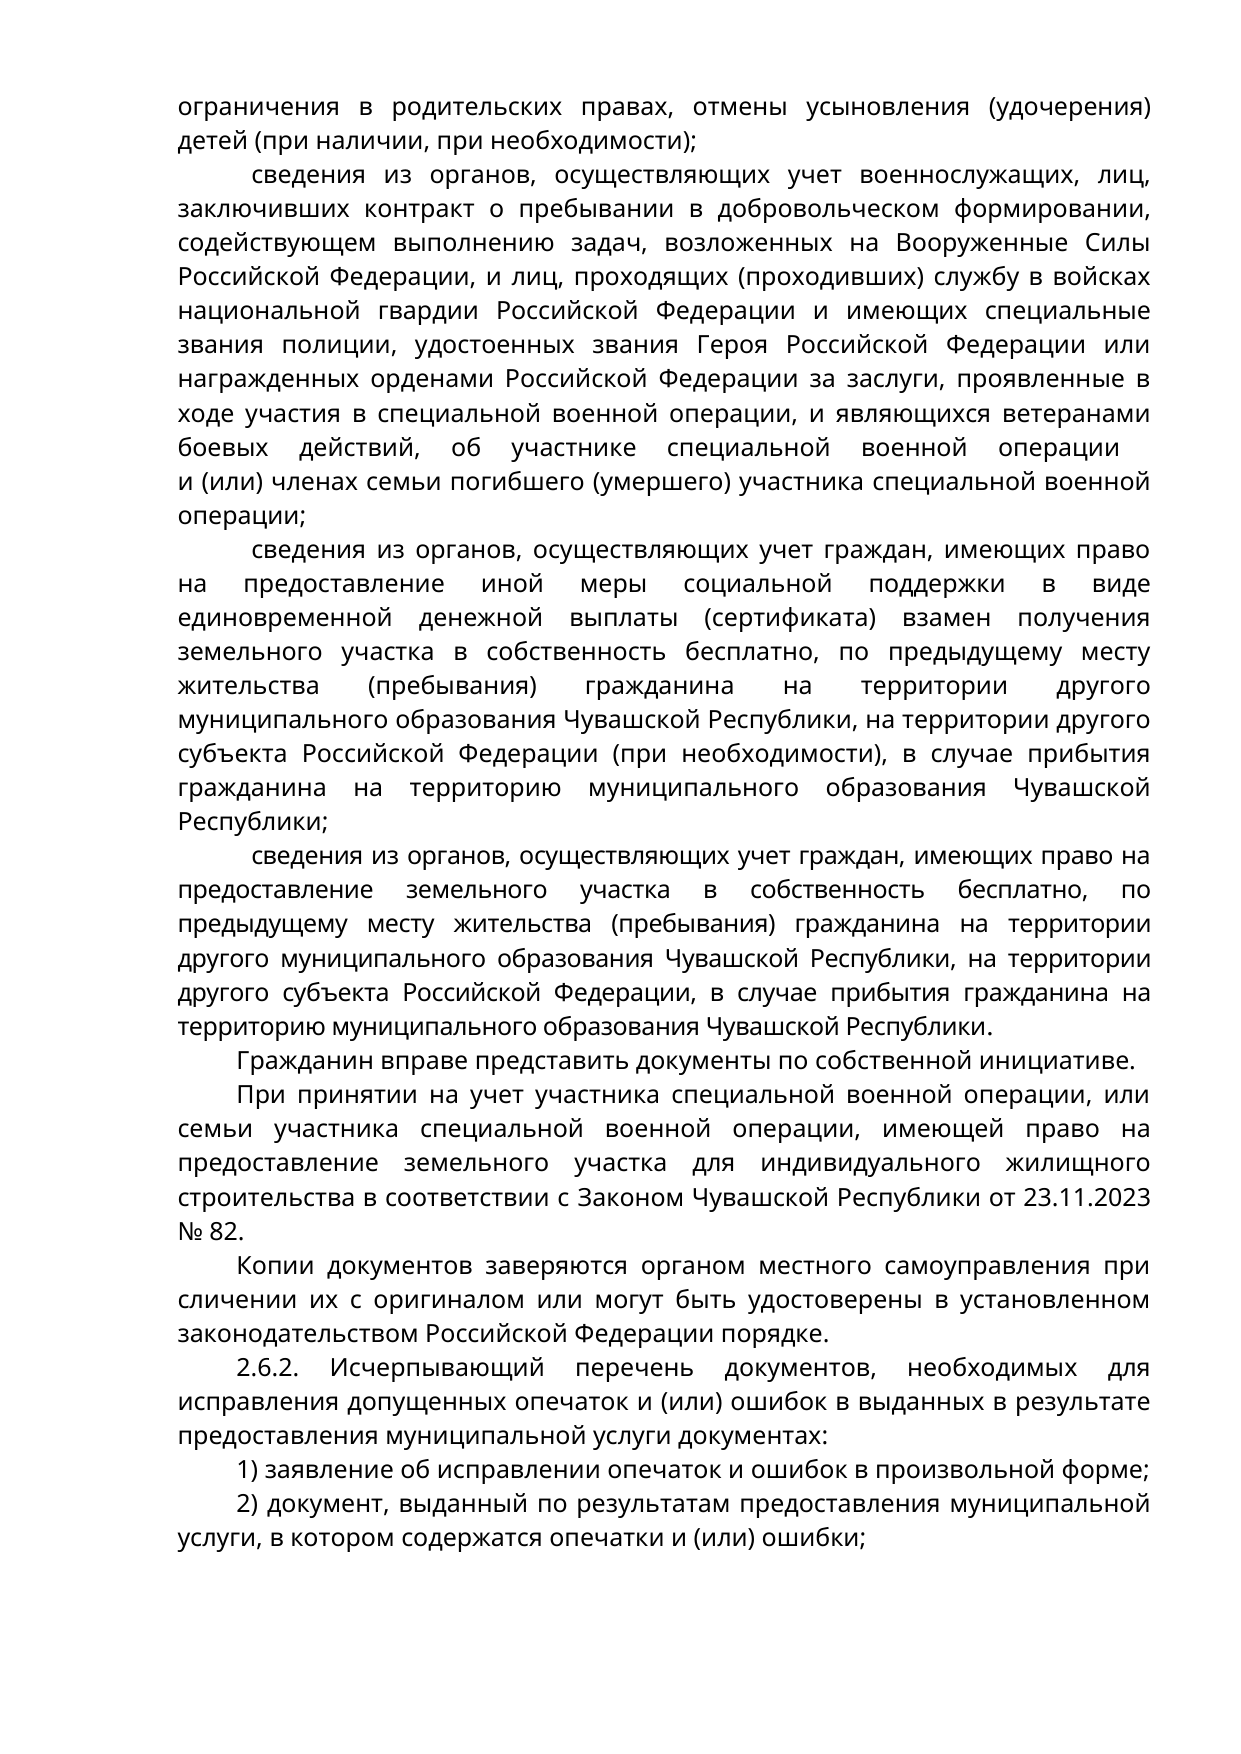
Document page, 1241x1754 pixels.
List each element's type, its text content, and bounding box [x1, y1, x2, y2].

text сведения из органов, осуществляющих учет граждан, имеющих право на предоставление иной меры социальной поддержки в виде единовременной денежной выплаты (сертификата) взамен получения земельного участка в собственность бесплатно, по предыдущему месту жительства (пребывания) гражданина на территории другого муниципального образования Чувашской Республики, на территории другого субъекта Российской Федерации (при необходимости), в случае прибытия гражданина на территорию муниципального образования Чувашской Республики; [177, 531, 1152, 838]
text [177, 89, 1152, 157]
text сведения из органов, осуществляющих учет граждан, имеющих право на предоставление земельного участка в собственность бесплатно, по предыдущему месту жительства (пребывания) гражданина на территории другого муниципального образования Чувашской Республики, на территории другого субъекта Российской Федерации, в случае прибытия гражданина на территорию муниципального образования Чувашской Республики. [177, 838, 1152, 1043]
text 2) документ, выданный по результатам предоставления муниципальной услуги, в котором содержатся опечатки и (или) ошибки; [177, 1486, 1152, 1554]
text При принятии на учет участника специальной военной операции, или семьи участника специальной военной операции, имеющей право на предоставление земельного участка для индивидуального жилищного строительства в соответствии с Законом Чувашской Республики от 23.11.2023 № 82. [177, 1077, 1152, 1247]
text Гражданин вправе представить документы по собственной инициативе. [177, 1043, 1152, 1077]
text Копии документов заверяются органом местного самоуправления при сличении их с оригиналом или могут быть удостоверены в установленном законодательством Российской Федерации порядке. [177, 1247, 1152, 1349]
text 1) заявление об исправлении опечаток и ошибок в произвольной форме; [177, 1452, 1152, 1486]
text 2.6.2. Исчерпывающий перечень документов, необходимых для исправления допущенных опечаток и (или) ошибок в выданных в результате предоставления муниципальной услуги документах: [177, 1349, 1152, 1452]
text сведения из органов, осуществляющих учет военнослужащих, лиц, заключивших контракт о пребывании в добровольческом формировании, содействующем выполнению задач, возложенных на Вооруженные Силы Российской Федерации, и лиц, проходящих (проходивших) службу в войсках национальной гвардии Российской Федерации и имеющих специальные звания полиции, удостоенных звания Героя Российской Федерации или награжденных орденами Российской Федерации за заслуги, проявленные в ходе участия в специальной военной операции, и являющихся ветеранами боевых действий, об участнике специальной военной операции и (или) членах семьи погибшего (умершего) участника специальной военной операции; [177, 157, 1152, 531]
